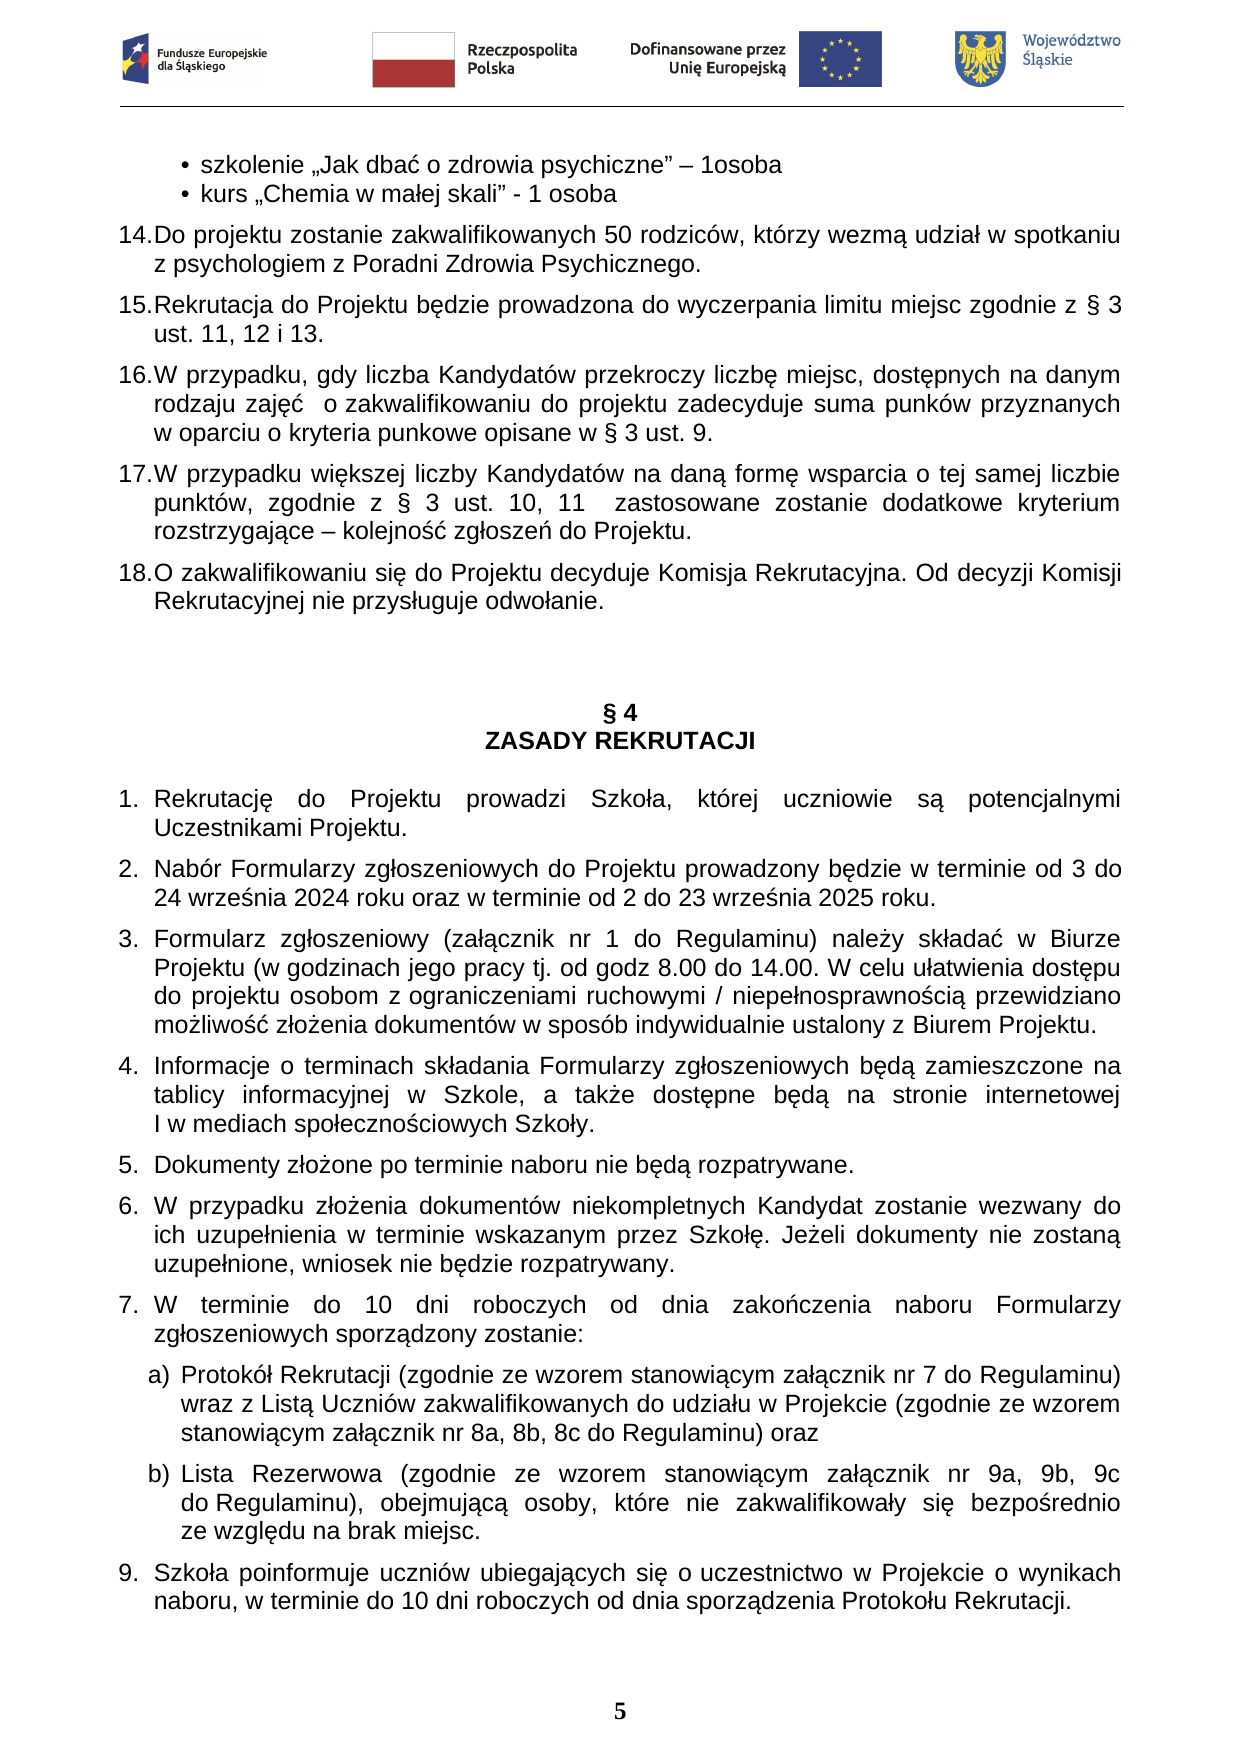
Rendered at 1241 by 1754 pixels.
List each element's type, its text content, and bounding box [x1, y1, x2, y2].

list W przypadku większej liczby Kandydatów na daną formę wsparcia o tej samej liczbie punktów, zgodnie z § 3 ust. 10, 11 zastosowane zostanie dodatkowe kryterium rozstrzygające – kolejność zgłoszeń do Projektu. [118, 459, 1122, 545]
picture [118, 29, 269, 89]
list Nabór Formularzy zgłoszeniowych do Projektu prowadzony będzie w terminie od 3 do 24 września 2024 roku oraz w terminie od 2 do 23 września 2025 roku. [118, 854, 1122, 911]
list Protokół Rekrutacji (zgodnie ze wzorem stanowiącym załącznik nr 7 do Regulaminu) wraz z Listą Uczniów zakwalifikowanych do udziału w Projekcie (zgodnie ze wzorem stanowiącym załącznik nr 8a, 8b, 8c do Regulaminu) oraz [148, 1360, 1122, 1446]
list Szkoła poinformuje uczniów ubiegających się o uczestnictwo w Projekcie o wynikach naboru, w terminie do 10 dni roboczych od dnia sporządzenia Protokołu Rekrutacji. [118, 1557, 1122, 1615]
list Formularz zgłoszeniowy (załącznik nr 1 do Regulaminu) należy składać w Biurze Projektu (w godzinach jego pracy tj. od godz 8.00 do 14.00. W celu ułatwienia dostępu do projektu osobom z ograniczeniami ruchowymi / niepełnosprawnością przewidziano możliwość złożenia dokumentów w sposób indywidualnie ustalony z Biurem Projektu. [118, 924, 1122, 1039]
picture [628, 29, 884, 89]
list W przypadku złożenia dokumentów niekompletnych Kandydat zostanie wezwany do ich uzupełnienia w terminie wskazanym przez Szkołę. Jeżeli dokumenty nie zostaną uzupełnione, wniosek nie będzie rozpatrywany. [118, 1191, 1122, 1277]
list Lista Rezerwowa (zgodnie ze wzorem stanowiącym załącznik nr 9a, 9b, 9c do Regulaminu), obejmującą osoby, które nie zakwalifikowały się bezpośrednio ze względu na brak miejsc. [148, 1459, 1122, 1545]
picture [369, 29, 581, 89]
list O zakwalifikowaniu się do Projektu decyduje Komisja Rekrutacyjna. Od decyzji Komisji Rekrutacyjnej nie przysługuje odwołanie. [118, 557, 1122, 615]
list W przypadku, gdy liczba Kandydatów przekroczy liczbę miejsc, dostępnych na danym rodzaju zajęć o zakwalifikowaniu do projektu zadecyduje suma punków przyznanych w oparciu o kryteria punkowe opisane w § 3 ust. 9. [118, 360, 1122, 446]
text § 4 [118, 697, 1122, 726]
picture [953, 29, 1122, 89]
list szkolenie „Jak dbać o zdrowia psychiczne” – 1osoba [181, 150, 1122, 179]
list Dokumenty złożone po terminie naboru nie będą rozpatrywane. [118, 1150, 1122, 1179]
list kurs „Chemia w małej skali” - 1 osoba [181, 179, 1122, 207]
list Do projektu zostanie zakwalifikowanych 50 rodziców, którzy wezmą udział w spotkaniu z psychologiem z Poradni Zdrowia Psychicznego. [118, 220, 1122, 277]
list Rekrutację do Projektu prowadzi Szkoła, której uczniowie są potencjalnymi Uczestnikami Projektu. [118, 784, 1122, 841]
text ZASADY REKRUTACJI [118, 726, 1122, 755]
list Rekrutacja do Projektu będzie prowadzona do wyczerpania limitu miejsc zgodnie z § 3 ust. 11, 12 i 13. [118, 290, 1122, 347]
list Informacje o terminach składania Formularzy zgłoszeniowych będą zamieszczone na tablicy informacyjnej w Szkole, a także dostępne będą na stronie internetowej I w mediach społecznościowych Szkoły. [118, 1051, 1122, 1137]
list W terminie do 10 dni roboczych od dnia zakończenia naboru Formularzy zgłoszeniowych sporządzony zostanie: [118, 1290, 1122, 1347]
